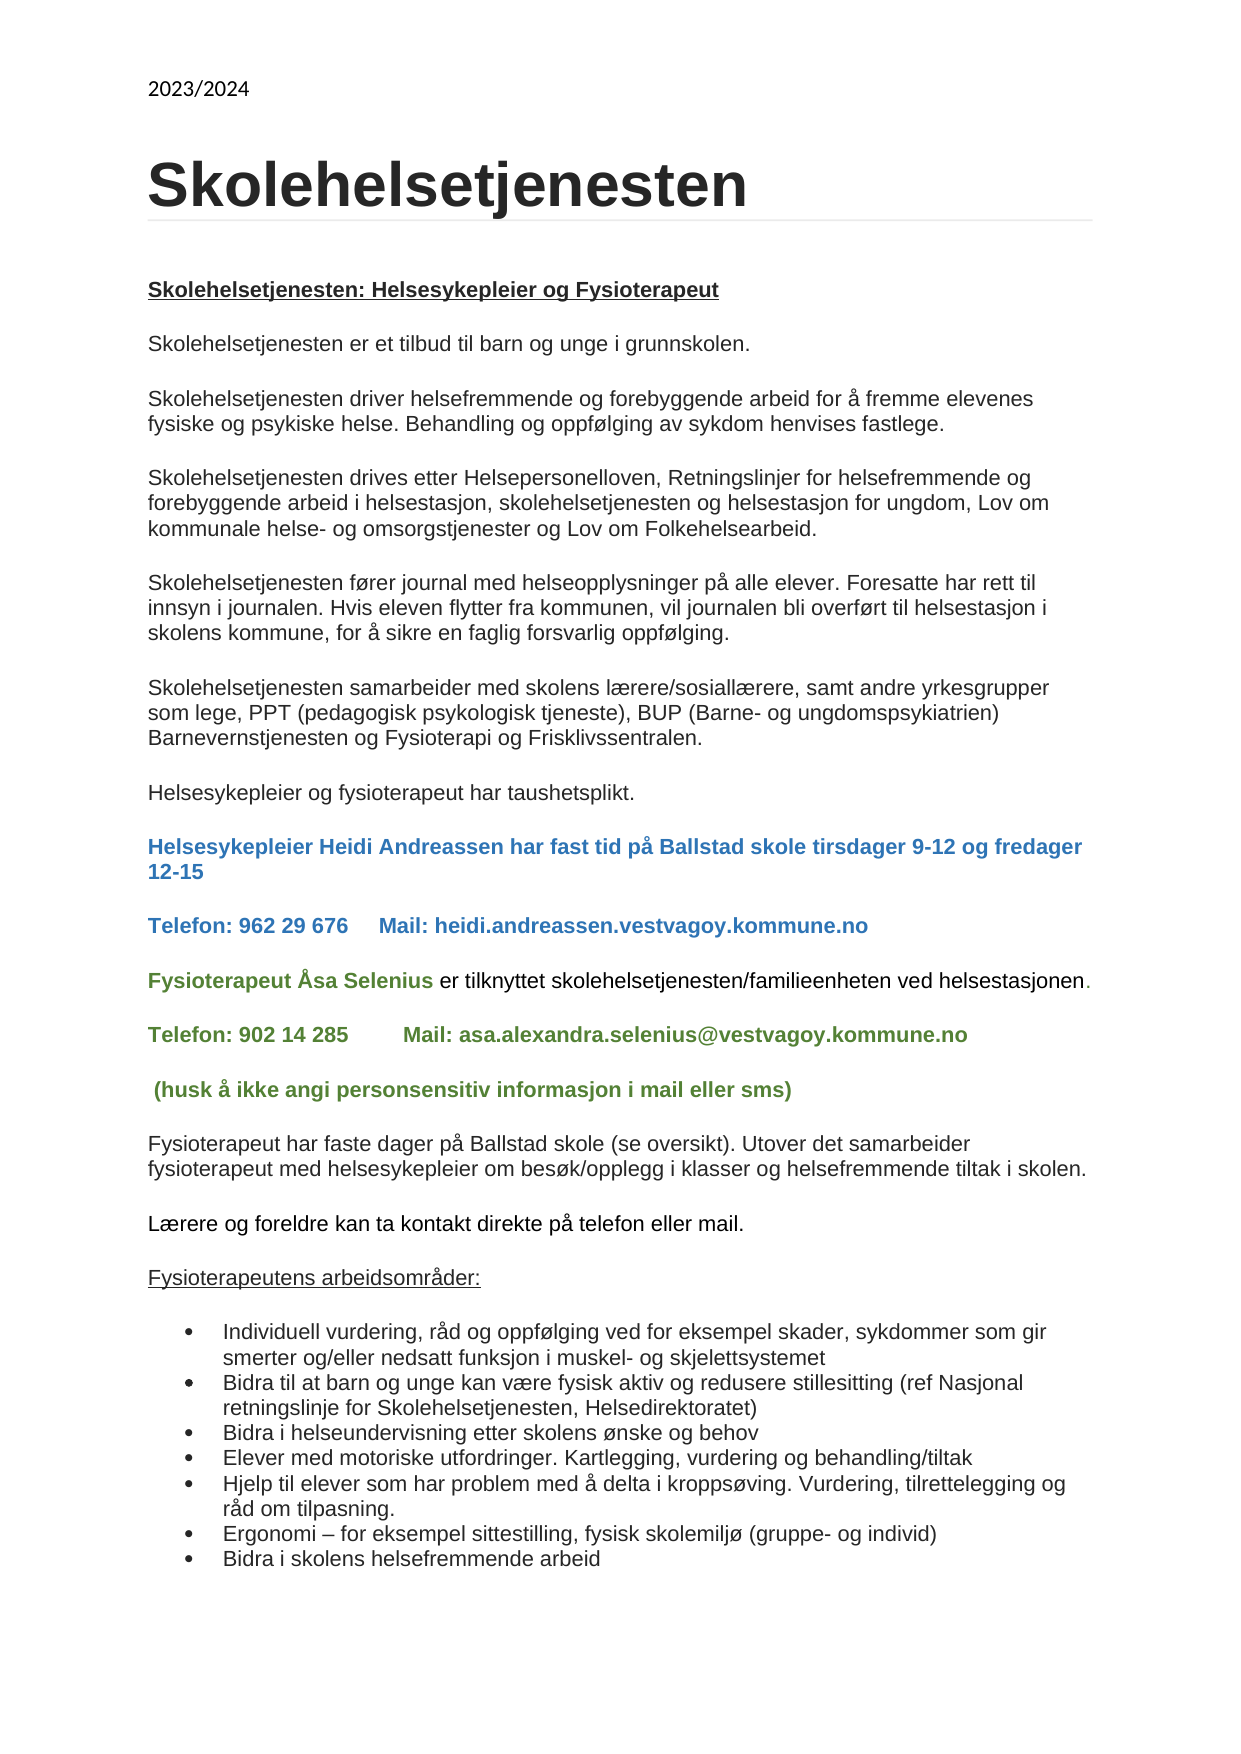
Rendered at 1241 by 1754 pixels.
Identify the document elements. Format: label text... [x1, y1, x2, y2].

text Helsesykepleier Heidi Andreassen har fast tid på Ballstad skole tirsdager 9-12 og fredager 12-15 [148, 834, 1093, 884]
list Hjelp til elever som har problem med å delta i kroppsøving. Vurdering, tilrettelegging og råd om tilpasning. [185, 1470, 1093, 1521]
text (husk å ikke angi personsensitiv informasjon i mail eller sms) [148, 1076, 1093, 1102]
text Skolehelsetjenesten samarbeider med skolens lærere/sosiallærere, samt andre yrkesgrupper som lege, PPT (pedagogisk psykologisk tjeneste), BUP (Barne- og ungdomspsykiatrien) Barnevernstjenesten og Fysioterapi og Frisklivssentralen. [148, 674, 1093, 750]
text Telefon: 902 14 285 Mail: asa.alexandra.selenius@vestvagoy.kommune.no [148, 1022, 1093, 1047]
list Ergonomi – for eksempel sittestilling, fysisk skolemiljø (gruppe- og individ) [185, 1521, 1093, 1546]
text Skolehelsetjenesten fører journal med helseopplysninger på alle elever. Foresatte har rett til innsyn i journalen. Hvis eleven flytter fra kommunen, vil journalen bli overført til helsestasjon i skolens kommune, for å sikre en faglig forsvarlig oppfølging. [148, 570, 1093, 645]
text Skolehelsetjenesten er et tilbud til barn og unge i grunnskolen. [148, 331, 1093, 356]
list Individuell vurdering, råd og oppfølging ved for eksempel skader, sykdommer som gir smerter og/eller nedsatt funksjon i muskel- og skjelettsystemet [185, 1319, 1093, 1369]
text Fysioterapeut Åsa Selenius er tilknyttet skolehelsetjenesten/familieenheten ved helsestasjonen. [148, 968, 1093, 993]
text Lærere og foreldre kan ta kontakt direkte på telefon eller mail. [148, 1210, 1093, 1236]
text Skolehelsetjenesten driver helsefremmende og forebyggende arbeid for å fremme elevenes fysiske og psykiske helse. Behandling og oppfølging av sykdom henvises fastlege. [148, 385, 1093, 436]
text Skolehelsetjenesten drives etter Helsepersonelloven, Retningslinjer for helsefremmende og forebyggende arbeid i helsestasjon, skolehelsetjenesten og helsestasjon for ungdom, Lov om kommunale helse- og omsorgstjenester og Lov om Folkehelsearbeid. [148, 465, 1093, 541]
list Bidra i skolens helsefremmende arbeid [185, 1546, 1093, 1571]
text Skolehelsetjenesten [148, 148, 1093, 219]
text Helsesykepleier og fysioterapeut har taushetsplikt. [148, 779, 1093, 804]
list Bidra i helseundervisning etter skolens ønske og behov [185, 1420, 1093, 1445]
list Bidra til at barn og unge kan være fysisk aktiv og redusere stillesitting (ref Nasjonal retningslinje for Skolehelsetjenesten, Helsedirektoratet) [185, 1369, 1093, 1420]
text Telefon: 962 29 676 Mail: heidi.andreassen.vestvagoy.kommune.no [148, 913, 1093, 938]
text Skolehelsetjenesten: Helsesykepleier og Fysioterapeut [148, 277, 1093, 302]
text Fysioterapeutens arbeidsområder: [148, 1265, 1093, 1290]
list Elever med motoriske utfordringer. Kartlegging, vurdering og behandling/tiltak [185, 1445, 1093, 1470]
text Fysioterapeut har faste dager på Ballstad skole (se oversikt). Utover det samarbeider fysioterapeut med helsesykepleier om besøk/opplegg i klasser og helsefremmende tiltak i skolen. [148, 1131, 1093, 1181]
